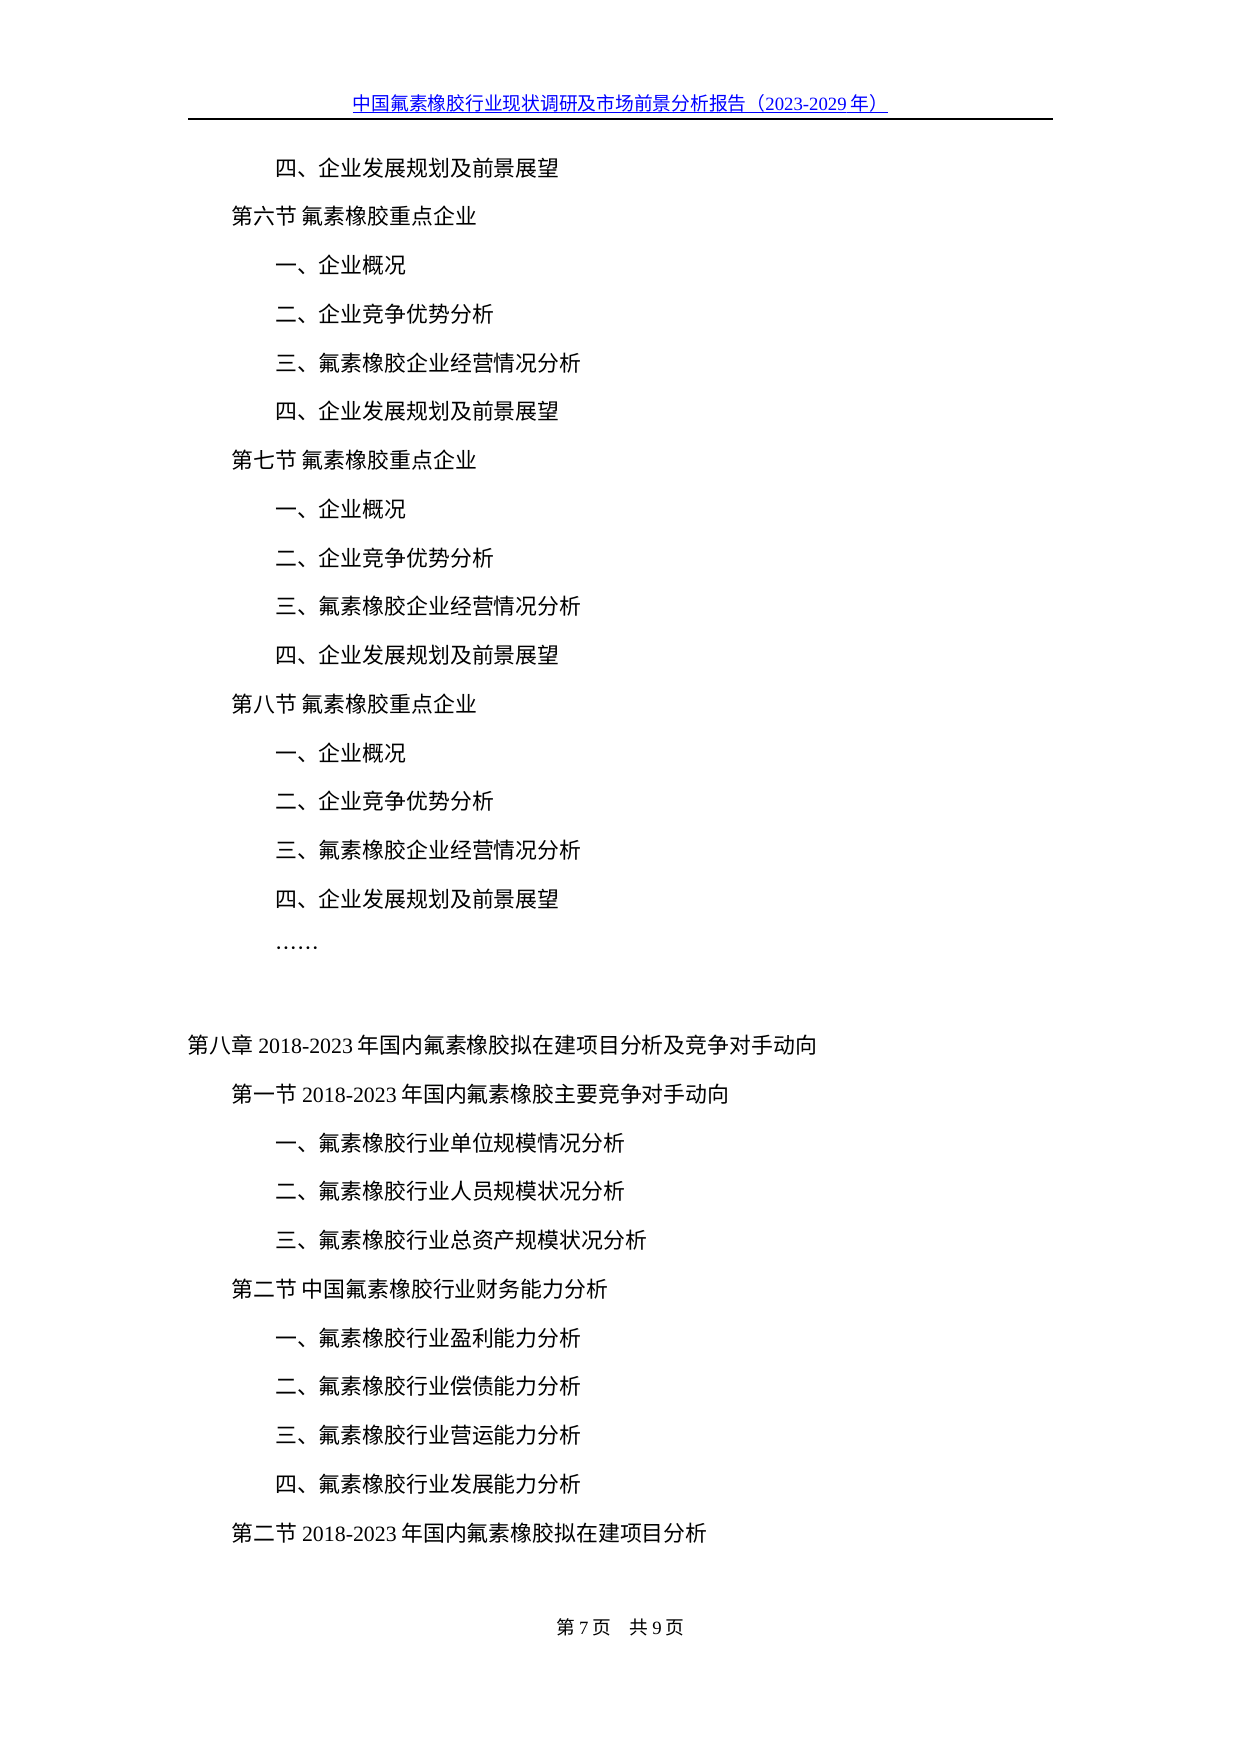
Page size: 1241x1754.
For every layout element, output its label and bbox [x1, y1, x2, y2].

text [187, 150, 1053, 1548]
